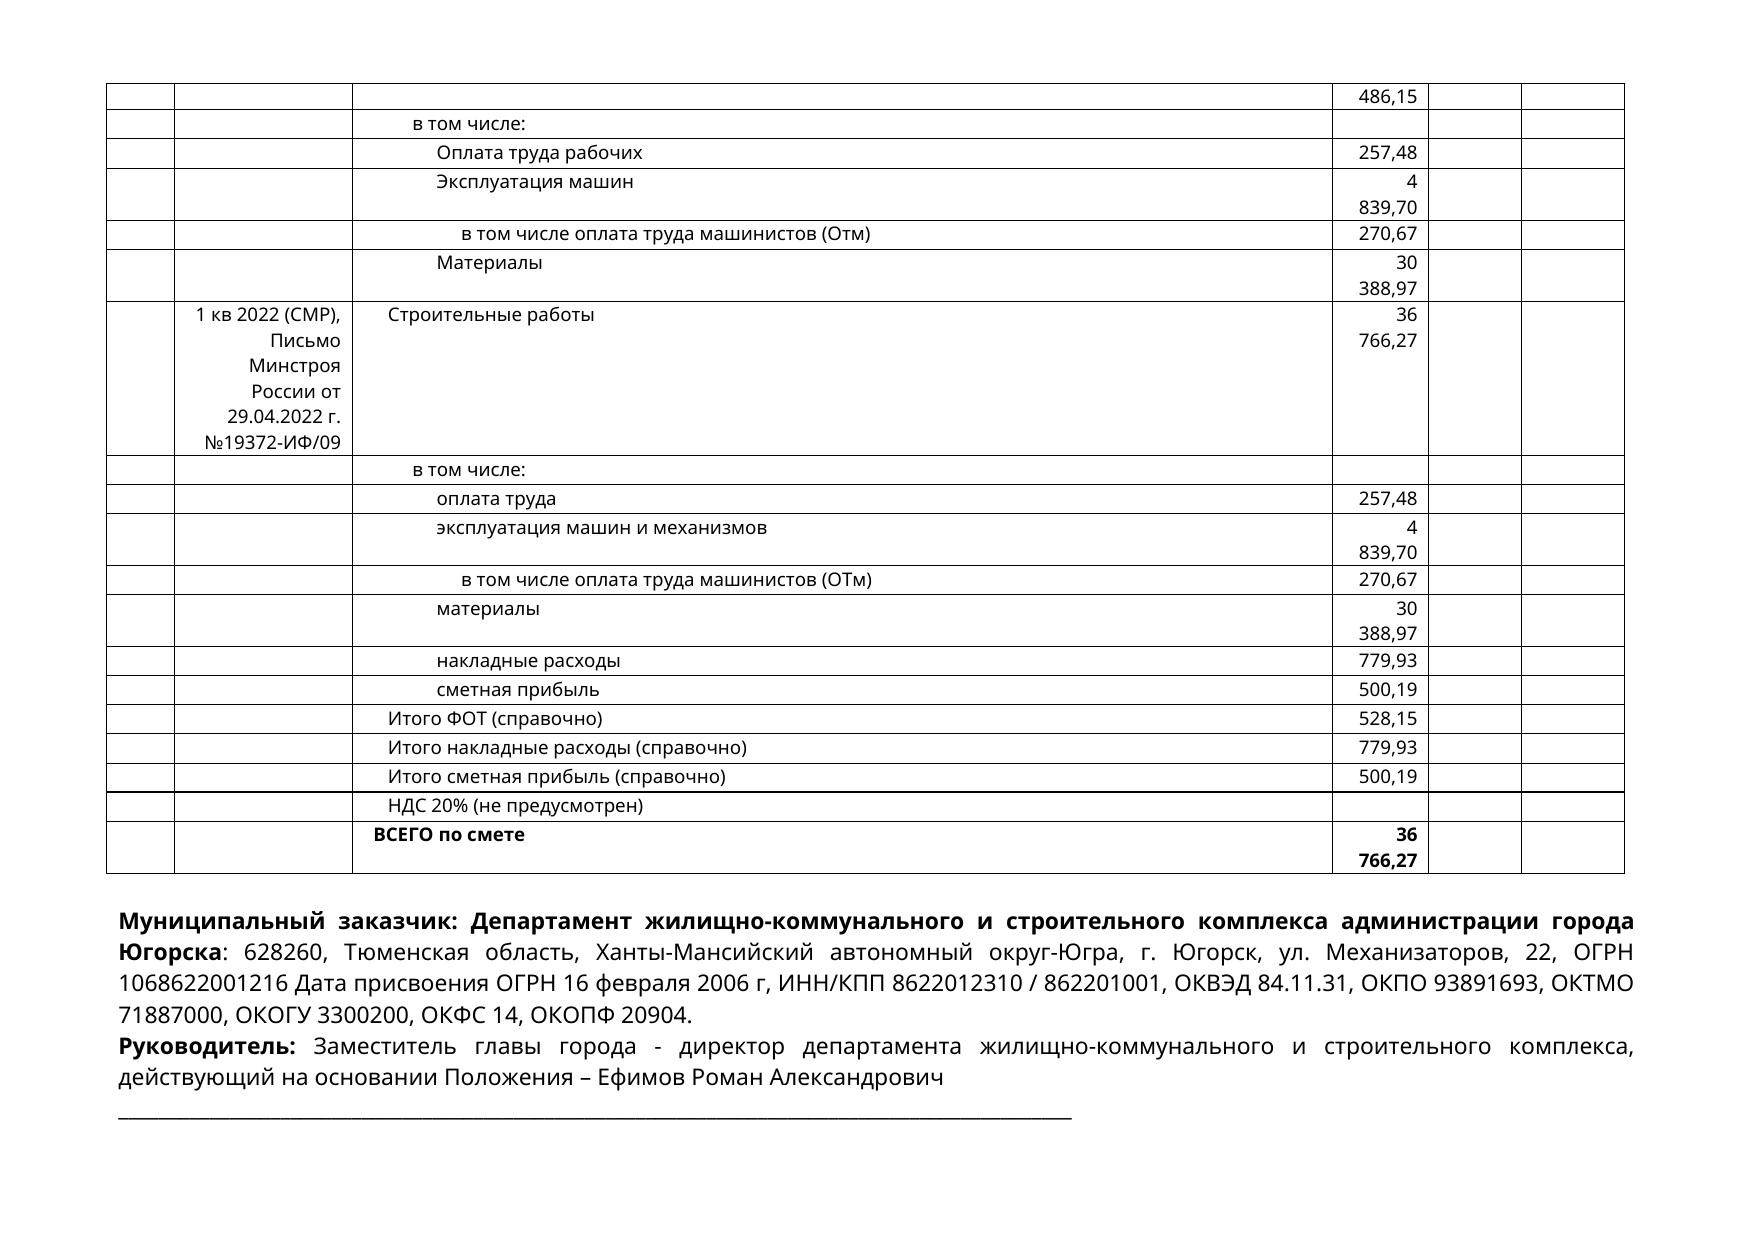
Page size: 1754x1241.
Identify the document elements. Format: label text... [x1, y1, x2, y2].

table_cell 4 839,70 [1333, 169, 1428, 219]
table_cell [1429, 139, 1521, 167]
table_cell [1429, 822, 1521, 873]
table_cell [1429, 566, 1521, 594]
table_cell [107, 514, 174, 565]
table_cell [1522, 514, 1624, 565]
table_cell 528,15 [1333, 705, 1428, 733]
table_cell 1 кв 2022 (СМР), Письмо Минстроя России от 29.04.2022 г. №19372-ИФ/09 [175, 302, 352, 455]
table_cell [1429, 647, 1521, 675]
table_cell материалы [353, 595, 1332, 646]
table_cell Материалы [353, 250, 1332, 301]
table_cell [175, 169, 352, 219]
table_cell [1429, 676, 1521, 704]
table_cell [175, 647, 352, 675]
table_cell [1333, 110, 1428, 138]
table_cell [1333, 456, 1428, 484]
table_cell в том числе: [353, 456, 1332, 484]
table_cell [175, 705, 352, 733]
table_cell [175, 822, 352, 873]
table_cell [1522, 566, 1624, 594]
text ______________________________________________________________________________________________ [118, 1092, 1636, 1124]
table_cell [1429, 514, 1521, 565]
table_cell в том числе оплата труда машинистов (Отм) [353, 221, 1332, 248]
table_cell [107, 250, 174, 301]
table_cell [1522, 456, 1624, 484]
table_cell [1522, 139, 1624, 167]
table_cell [175, 793, 352, 821]
table_cell [1522, 250, 1624, 301]
table_cell [175, 84, 352, 109]
table_cell [1522, 84, 1624, 109]
table_cell 270,67 [1333, 221, 1428, 248]
table_cell в том числе оплата труда машинистов (ОТм) [353, 566, 1332, 594]
table_cell [1429, 84, 1521, 109]
table_cell [107, 705, 174, 733]
table_cell [1522, 822, 1624, 873]
table_cell [175, 764, 352, 791]
table_cell [175, 734, 352, 762]
table_cell [175, 139, 352, 167]
table_cell [175, 676, 352, 704]
table_cell [107, 793, 174, 821]
table_cell [1522, 647, 1624, 675]
table_cell [1522, 595, 1624, 646]
table_cell [1429, 485, 1521, 513]
table_cell Итого ФОТ (справочно) [353, 705, 1332, 733]
table_cell [175, 566, 352, 594]
table_cell 270,67 [1333, 566, 1428, 594]
table_cell [1522, 169, 1624, 219]
table_cell ВСЕГО по смете [353, 822, 1332, 873]
table_cell сметная прибыль [353, 676, 1332, 704]
table_cell [107, 676, 174, 704]
table_cell [1333, 793, 1428, 821]
table_cell [107, 456, 174, 484]
list Муниципальный заказчик: Департамент жилищно-коммунального и строительного комплекса администрации города Югорска: 628260, Тюменская область, Ханты-Мансийский автономный округ-Югра, г. Югорск, ул. Механизаторов, 22, ОГРН 1068622001216 Дата присвоения ОГРН 16 февраля 2006 г, ИНН/КПП 8622012310 / 862201001, ОКВЭД 84.11.31, ОКПО 93891693, ОКТМО 71887000, ОКОГУ 3300200, ОКФС 14, ОКОПФ 20904. [118, 905, 1636, 1030]
table_cell [107, 84, 174, 109]
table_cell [353, 84, 1332, 109]
text Руководитель: Заместитель главы города - директор департамента жилищно-коммунального и строительного комплекса, действующий на основании Положения – Ефимов Роман Александрович [118, 1030, 1636, 1092]
table_cell 36 766,27 [1333, 822, 1428, 873]
table_cell [107, 566, 174, 594]
table_cell [107, 139, 174, 167]
table_cell [107, 764, 174, 791]
table_cell 36 766,27 [1333, 302, 1428, 455]
table_cell [107, 822, 174, 873]
table_cell [175, 110, 352, 138]
table_cell [175, 456, 352, 484]
table_cell [1429, 169, 1521, 219]
table_cell [1522, 110, 1624, 138]
table_cell 30 388,97 [1333, 595, 1428, 646]
table_cell [1522, 734, 1624, 762]
table_cell 30 388,97 [1333, 250, 1428, 301]
table_cell НДС 20% (не предусмотрен) [353, 793, 1332, 821]
table_cell [1429, 595, 1521, 646]
table_cell 35 486,15 [1333, 84, 1428, 109]
table_cell [107, 110, 174, 138]
table_cell [1429, 764, 1521, 791]
table_cell Эксплуатация машин [353, 169, 1332, 219]
table_cell [1522, 676, 1624, 704]
table_cell [107, 647, 174, 675]
table_cell [107, 595, 174, 646]
table_cell оплата труда [353, 485, 1332, 513]
table_cell [1429, 456, 1521, 484]
table_cell [107, 302, 174, 455]
table_cell 500,19 [1333, 676, 1428, 704]
table_cell [107, 734, 174, 762]
table_cell 779,93 [1333, 647, 1428, 675]
table_cell 257,48 [1333, 139, 1428, 167]
table_cell Оплата труда рабочих [353, 139, 1332, 167]
table_cell [1429, 302, 1521, 455]
table_cell [1429, 793, 1521, 821]
table_cell [175, 514, 352, 565]
table_cell 4 839,70 [1333, 514, 1428, 565]
table_cell [1522, 302, 1624, 455]
table_cell [1429, 734, 1521, 762]
table_cell [1522, 485, 1624, 513]
table_cell 257,48 [1333, 485, 1428, 513]
table_cell эксплуатация машин и механизмов [353, 514, 1332, 565]
table_cell [175, 595, 352, 646]
table_cell [1429, 221, 1521, 248]
table_cell Итого сметная прибыль (справочно) [353, 764, 1332, 791]
table_cell [1522, 793, 1624, 821]
table_cell [107, 221, 174, 248]
table_cell [1522, 764, 1624, 791]
table_cell [107, 485, 174, 513]
table_cell [175, 250, 352, 301]
table_cell [1522, 705, 1624, 733]
table_cell Итого накладные расходы (справочно) [353, 734, 1332, 762]
table_cell [1429, 705, 1521, 733]
table_cell Строительные работы [353, 302, 1332, 455]
table_cell [1429, 110, 1521, 138]
table_cell [1522, 221, 1624, 248]
table_cell 500,19 [1333, 764, 1428, 791]
table_cell в том числе: [353, 110, 1332, 138]
table_cell [107, 169, 174, 219]
table_cell накладные расходы [353, 647, 1332, 675]
table_cell [1429, 250, 1521, 301]
table_cell [175, 221, 352, 248]
table_cell 779,93 [1333, 734, 1428, 762]
table_cell [175, 485, 352, 513]
